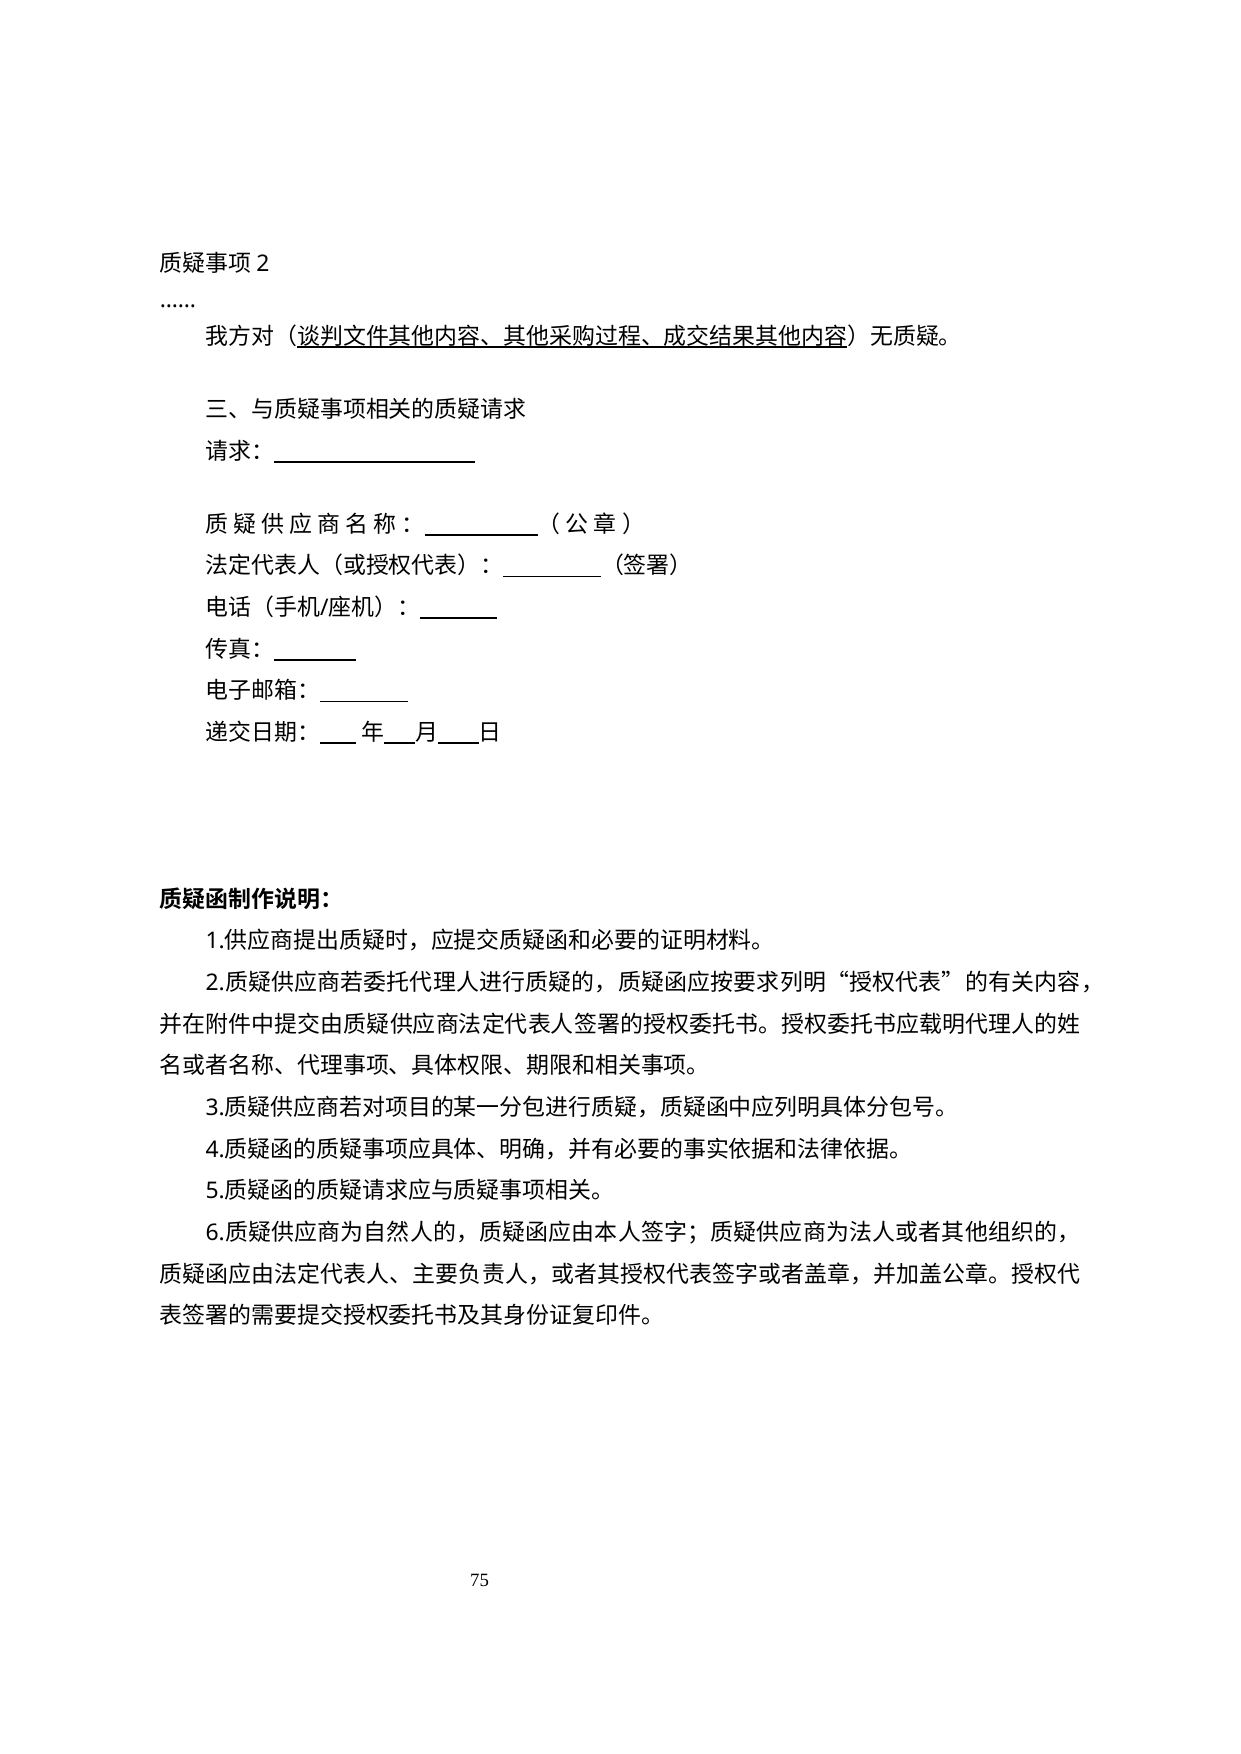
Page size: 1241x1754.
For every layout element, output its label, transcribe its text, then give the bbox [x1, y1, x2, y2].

text 2.质疑供应商若委托代理人进行质疑的，质疑函应按要求列明“授权代表”的有关内容，并在附件中提交由质疑供应商法定代表人签署的授权委托书。授权委托书应载明代理人的姓名或者名称、代理事项、具体权限、期限和相关事项。 [159, 959, 1081, 1084]
text 1.供应商提出质疑时，应提交质疑函和必要的证明材料。 [159, 918, 1081, 959]
text 电子邮箱： [159, 668, 1081, 709]
text 法定代表人（或授权代表）： （签署） [159, 543, 1081, 584]
text 传真： [159, 626, 1081, 668]
text 质疑函制作说明： [159, 876, 1081, 918]
text 递交日期： 年 月 日 [159, 709, 1081, 751]
text 4.质疑函的质疑事项应具体、明确，并有必要的事实依据和法律依据。 [159, 1126, 1081, 1168]
text 请求： [159, 428, 1081, 470]
text 6.质疑供应商为自然人的，质疑函应由本人签字；质疑供应商为法人或者其他组织的，质疑函应由法定代表人、主要负责人，或者其授权代表签字或者盖章，并加盖公章。授权代表签署的需要提交授权委托书及其身份证复印件。 [159, 1209, 1081, 1334]
text 5.质疑函的质疑请求应与质疑事项相关。 [159, 1168, 1081, 1209]
text 三、与质疑事项相关的质疑请求 [159, 387, 1081, 428]
text 我方对（谈判文件其他内容、其他采购过程、成交结果其他内容）无质疑。 [159, 314, 1081, 355]
text …… [159, 282, 1081, 314]
text 质 疑 供 应 商 名 称 ： （ 公 章 ） [159, 501, 1081, 543]
text 质疑事项 2 [159, 241, 1081, 282]
text 电话（手机/座机）： [159, 584, 1081, 626]
text 3.质疑供应商若对项目的某一分包进行质疑，质疑函中应列明具体分包号。 [159, 1084, 1081, 1126]
